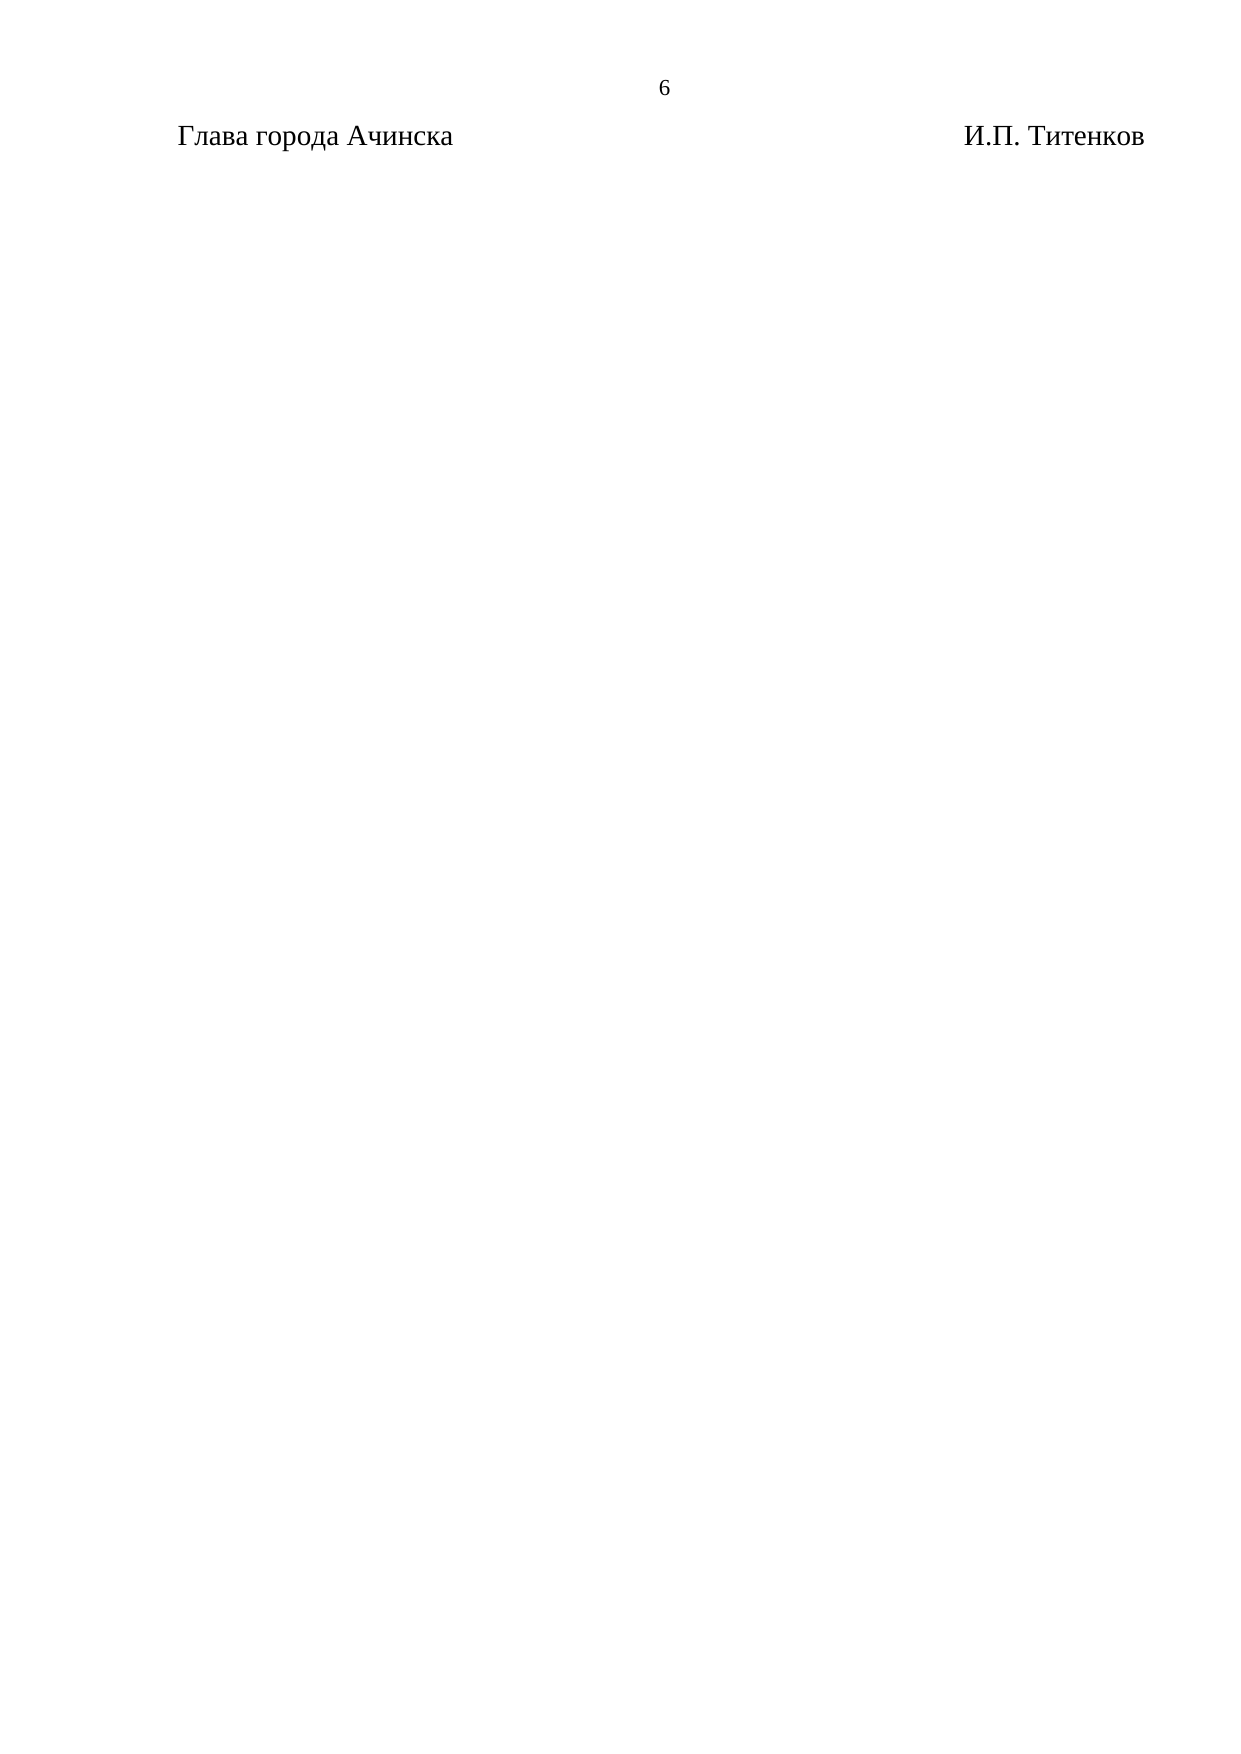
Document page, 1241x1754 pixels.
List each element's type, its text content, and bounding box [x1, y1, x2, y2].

text Глава города Ачинска И.П. Титенков [177, 118, 1152, 152]
